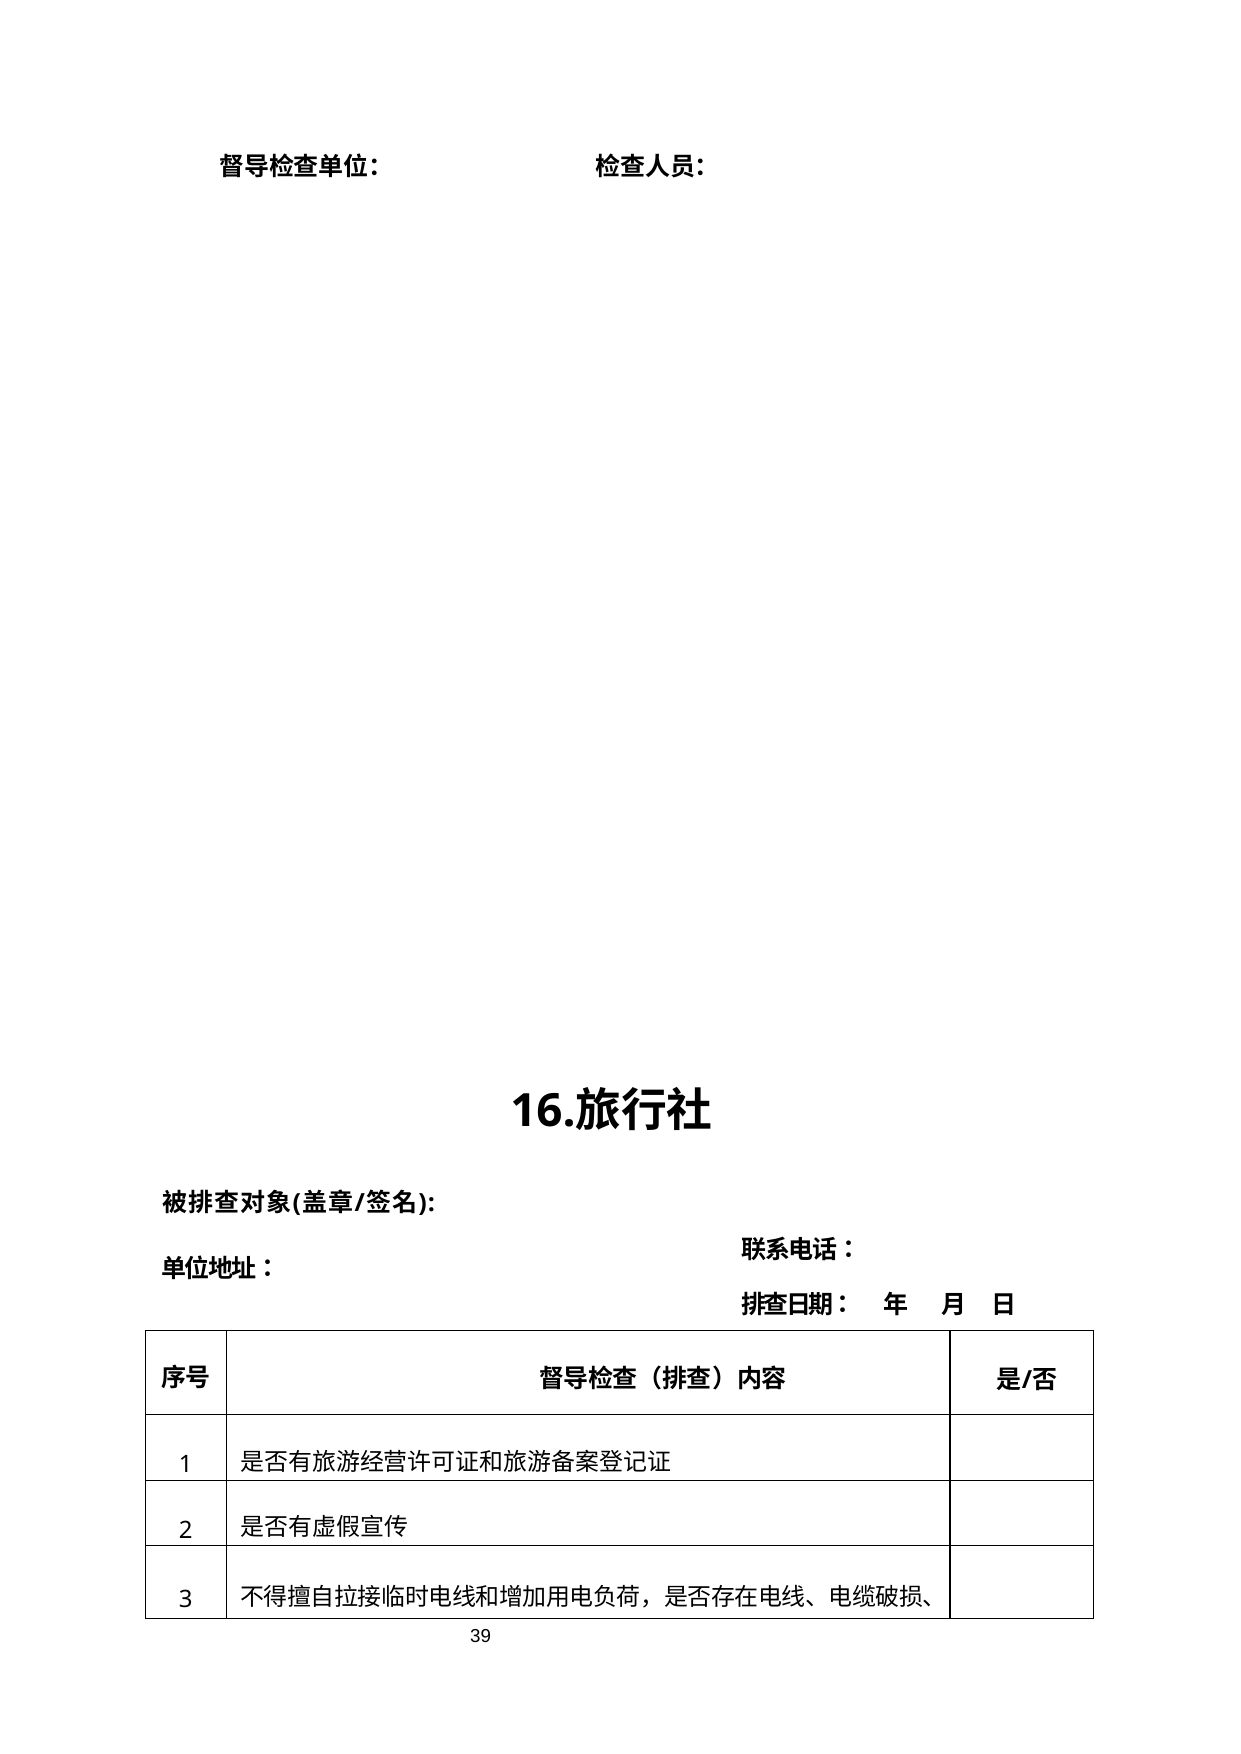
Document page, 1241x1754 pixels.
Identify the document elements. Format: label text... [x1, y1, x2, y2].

table_cell [951, 1481, 1093, 1545]
text 单位地址： [161, 1255, 731, 1283]
text 被排查对象(盖章/签名): [162, 1198, 731, 1255]
table_cell 1 [146, 1415, 226, 1480]
table_header 是/否 [951, 1331, 1093, 1414]
table_cell 是否有虚假宣传 [227, 1481, 949, 1545]
table_cell [951, 1415, 1093, 1480]
text 排查日期： 年 月 日 [741, 1291, 1095, 1320]
table_header 序号 [146, 1331, 226, 1414]
table_cell [951, 1546, 1093, 1618]
text 联系电话： [741, 1234, 1095, 1265]
table_cell 是否有旅游经营许可证和旅游备案登记证 [227, 1415, 949, 1480]
table_cell 3 [146, 1546, 226, 1618]
text 16.旅行社 [145, 1081, 1095, 1138]
table_cell 2 [146, 1481, 226, 1545]
table_header 督导检查（排查）内容 [227, 1331, 949, 1414]
text 督导检查单位： 检查人员： [145, 149, 1095, 182]
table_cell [227, 1546, 949, 1618]
